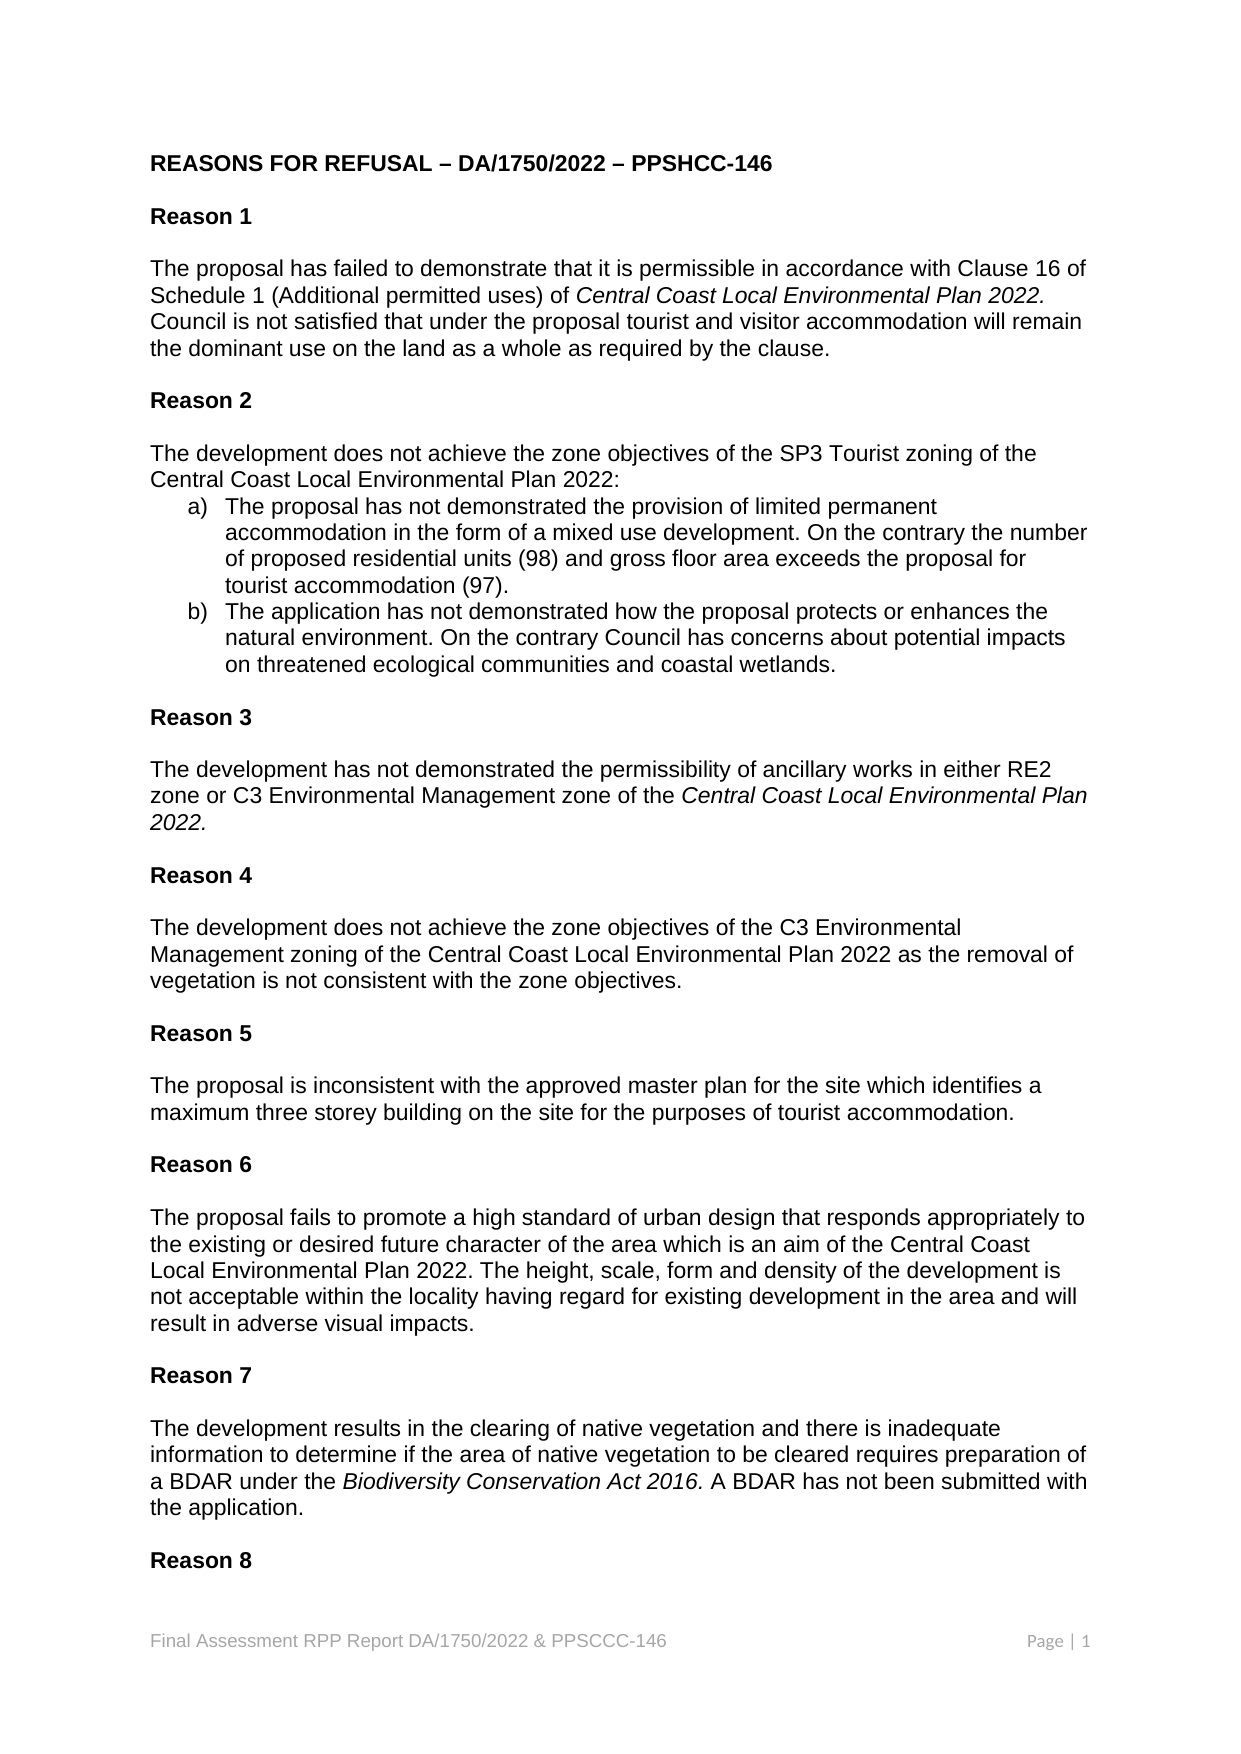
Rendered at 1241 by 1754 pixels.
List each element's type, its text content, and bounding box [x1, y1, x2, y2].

text The development results in the clearing of native vegetation and there is inadequate information to determine if the area of native vegetation to be cleared requires preparation of a BDAR under the Biodiversity Conservation Act 2016. A BDAR has not been submitted with the application. [150, 1415, 1090, 1520]
text The proposal is inconsistent with the approved master plan for the site which identifies a maximum three storey building on the site for the purposes of tourist accommodation. [150, 1072, 1090, 1125]
text The proposal has failed to demonstrate that it is permissible in accordance with Clause 16 of Schedule 1 (Additional permitted uses) of Central Coast Local Environmental Plan 2022. Council is not satisfied that under the proposal tourist and visitor accommodation will remain the dominant use on the land as a whole as required by the clause. [150, 255, 1090, 361]
text The proposal fails to promote a high standard of urban design that responds appropriately to the existing or desired future character of the area which is an aim of the Central Coast Local Environmental Plan 2022. The height, scale, form and density of the development is not acceptable within the locality having regard for existing development in the area and will result in adverse visual impacts. [150, 1204, 1090, 1336]
text The development does not achieve the zone objectives of the C3 Environmental Management zoning of the Central Coast Local Environmental Plan 2022 as the removal of vegetation is not consistent with the zone objectives. [150, 914, 1090, 993]
text The development does not achieve the zone objectives of the SP3 Tourist zoning of the Central Coast Local Environmental Plan 2022: [150, 440, 1090, 493]
text Reason 5 [150, 1020, 1090, 1046]
text REASONS FOR REFUSAL – DA/1750/2022 – PPSHCC-146 [150, 150, 1090, 176]
text Reason 7 [150, 1362, 1090, 1389]
text The development has not demonstrated the permissibility of ancillary works in either RE2 zone or C3 Environmental Management zone of the Central Coast Local Environmental Plan 2022. [150, 756, 1090, 835]
text Reason 1 [150, 203, 1090, 229]
text Reason 8 [150, 1547, 1090, 1573]
text Reason 4 [150, 862, 1090, 888]
text Reason 6 [150, 1151, 1090, 1178]
list The proposal has not demonstrated the provision of limited permanent accommodation in the form of a mixed use development. On the contrary the number of proposed residential units (98) and gross floor area exceeds the proposal for tourist accommodation (97). [187, 493, 1090, 598]
list The application has not demonstrated how the proposal protects or enhances the natural environment. On the contrary Council has concerns about potential impacts on threatened ecological communities and coastal wetlands. [187, 598, 1090, 677]
text Reason 3 [150, 703, 1090, 730]
text Reason 2 [150, 387, 1090, 413]
